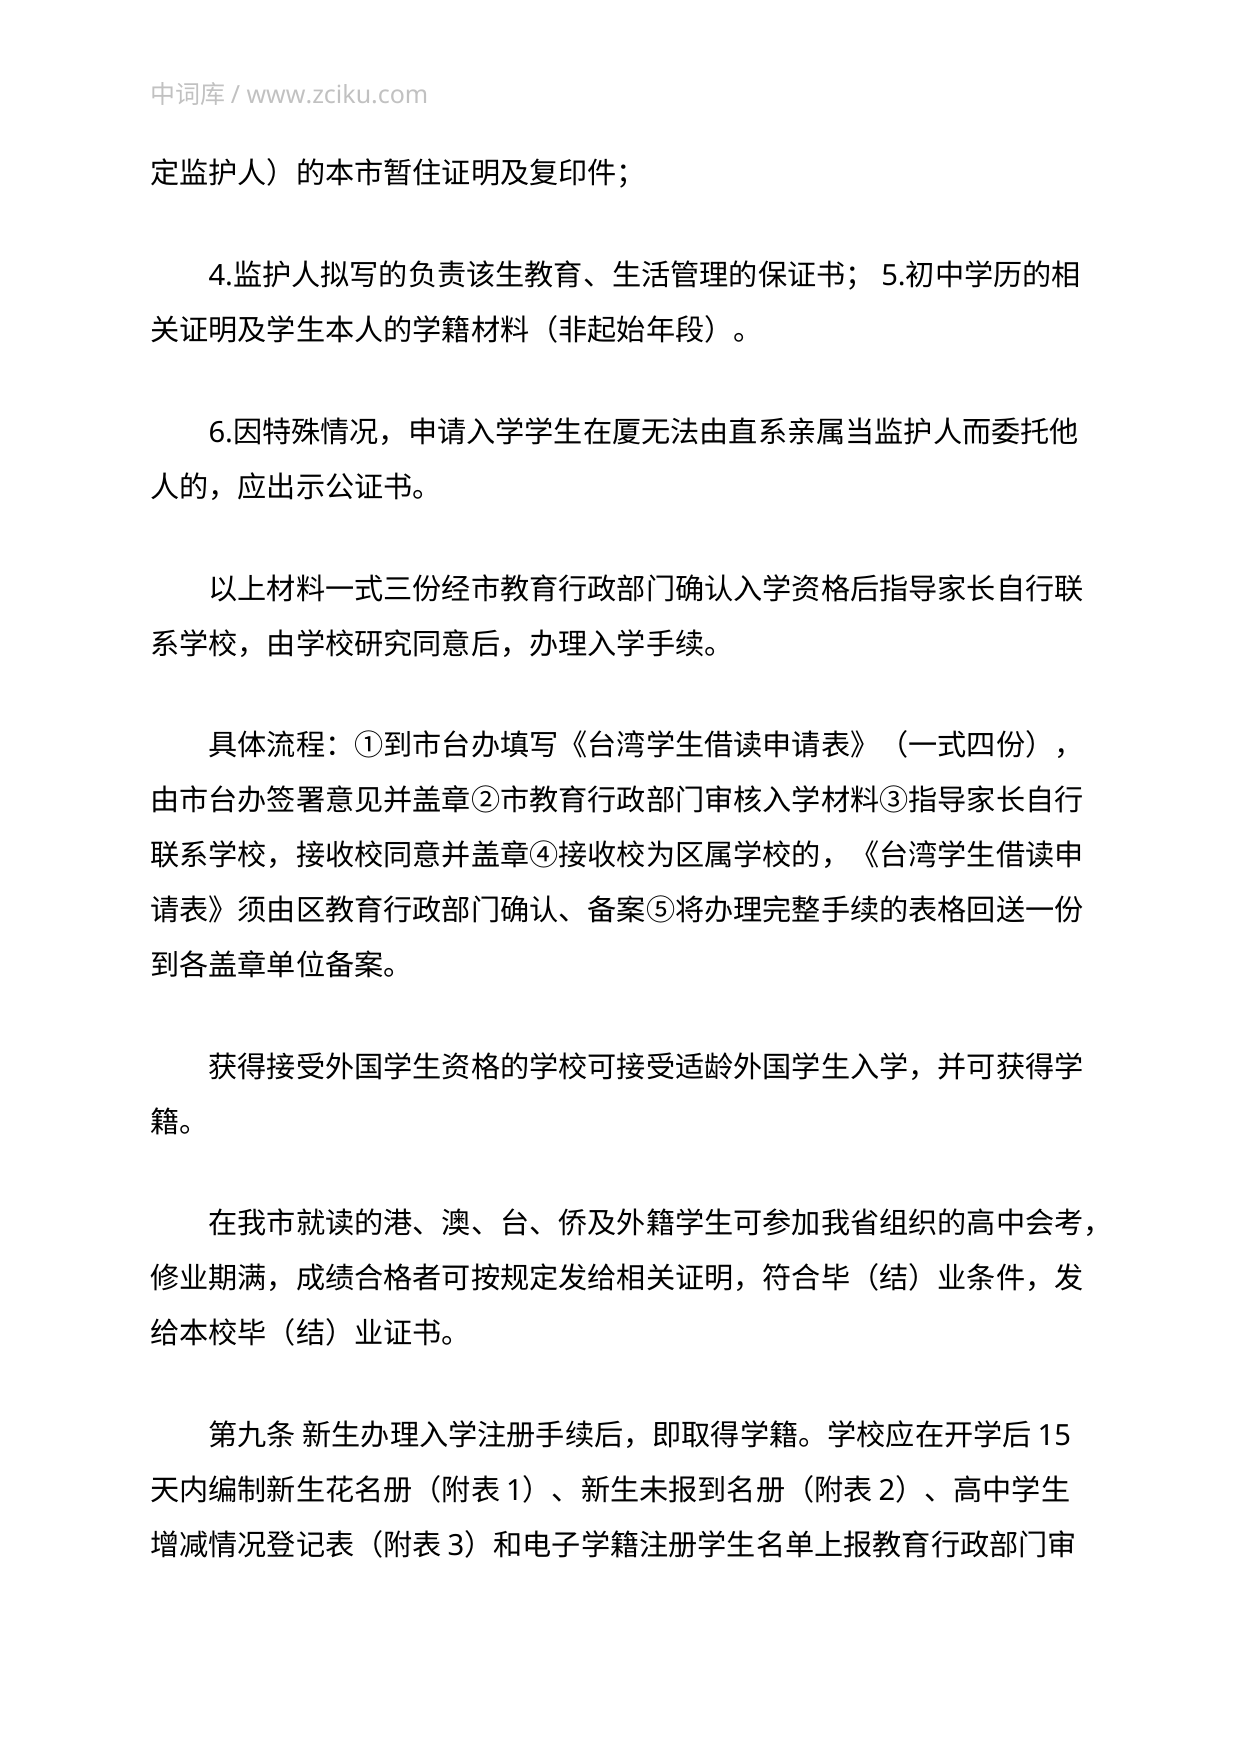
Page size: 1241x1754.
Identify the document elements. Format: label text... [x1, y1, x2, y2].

text 获得接受外国学生资格的学校可接受适龄外国学生入学，并可获得学籍。 [150, 1043, 1090, 1141]
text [150, 150, 1090, 192]
text 在我市就读的港、澳、台、侨及外籍学生可参加我省组织的高中会考，修业期满，成绩合格者可按规定发给相关证明，符合毕（结）业条件，发给本校毕（结）业证书。 [150, 1200, 1090, 1352]
text 6.因特殊情况，申请入学学生在厦无法由直系亲属当监护人而委托他人的，应出示公证书。 [150, 408, 1090, 506]
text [150, 1412, 1090, 1564]
text 具体流程：①到市台办填写《台湾学生借读申请表》（一式四份），由市台办签署意见并盖章②市教育行政部门审核入学材料③指导家长自行联系学校，接收校同意并盖章④接收校为区属学校的，《台湾学生借读申请表》须由区教育行政部门确认、备案⑤将办理完整手续的表格回送一份到各盖章单位备案。 [150, 722, 1090, 984]
text 以上材料一式三份经市教育行政部门确认入学资格后指导家长自行联系学校，由学校研究同意后，办理入学手续。 [150, 565, 1090, 662]
text 4.监护人拟写的负责该生教育、生活管理的保证书； 5.初中学历的相关证明及学生本人的学籍材料（非起始年段）。 [150, 252, 1090, 349]
